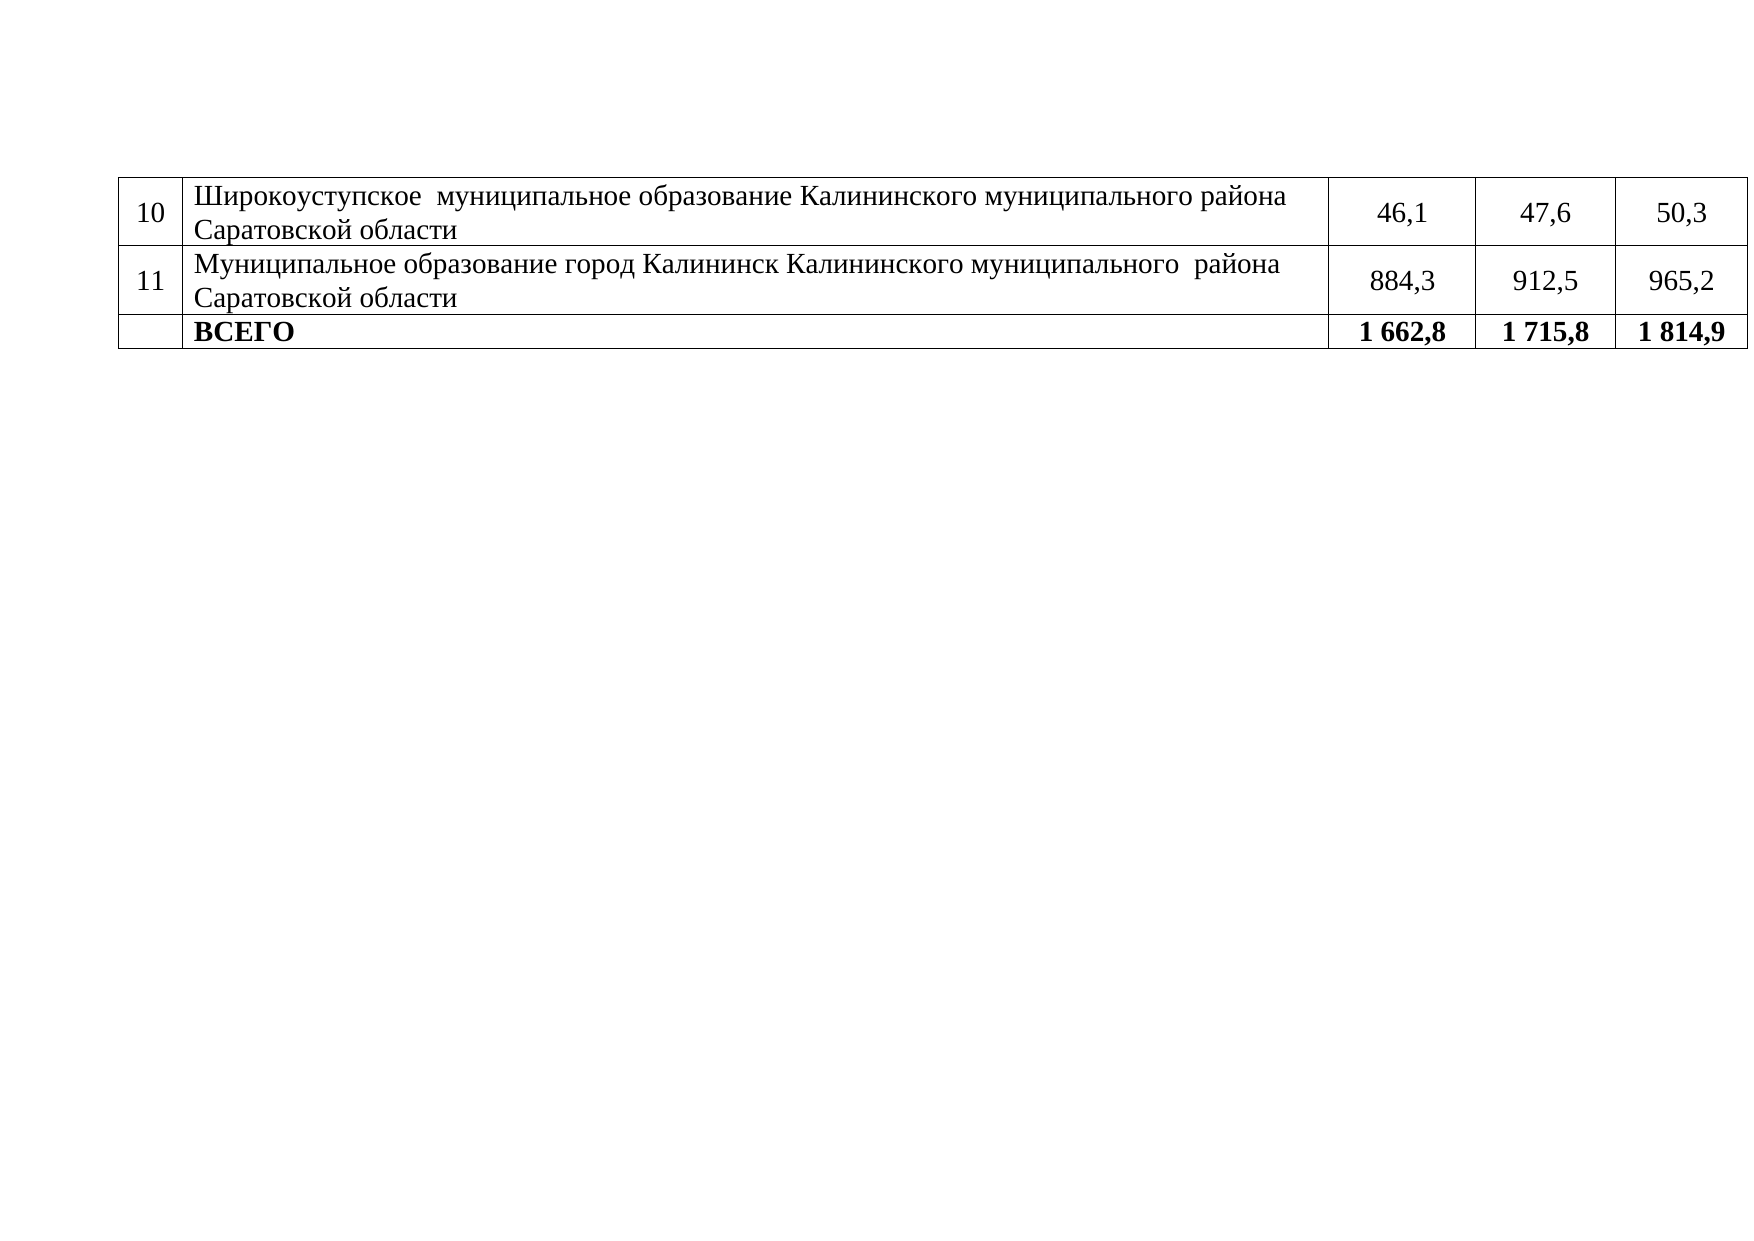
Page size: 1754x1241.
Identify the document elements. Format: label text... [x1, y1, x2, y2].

table_cell 50,3 [1616, 178, 1747, 245]
table_cell 11 [119, 246, 182, 313]
table_cell [119, 315, 182, 348]
table_cell ВСЕГО [183, 315, 1328, 348]
table_cell 1 662,8 [1329, 315, 1475, 348]
table_cell 10 [119, 178, 182, 245]
table_cell 912,5 [1476, 246, 1615, 313]
table_cell Муниципальное образование город Калининск Калининского муниципального района Саратовской области [183, 246, 1328, 313]
table_cell 47,6 [1476, 178, 1615, 245]
table_cell 1 814,9 [1616, 315, 1747, 348]
table_cell 46,1 [1329, 178, 1475, 245]
table_cell 884,3 [1329, 246, 1475, 313]
table_cell 1 715,8 [1476, 315, 1615, 348]
table_cell Широкоуступское муниципальное образование Калининского муниципального района Саратовской области [183, 178, 1328, 245]
table_cell 965,2 [1616, 246, 1747, 313]
